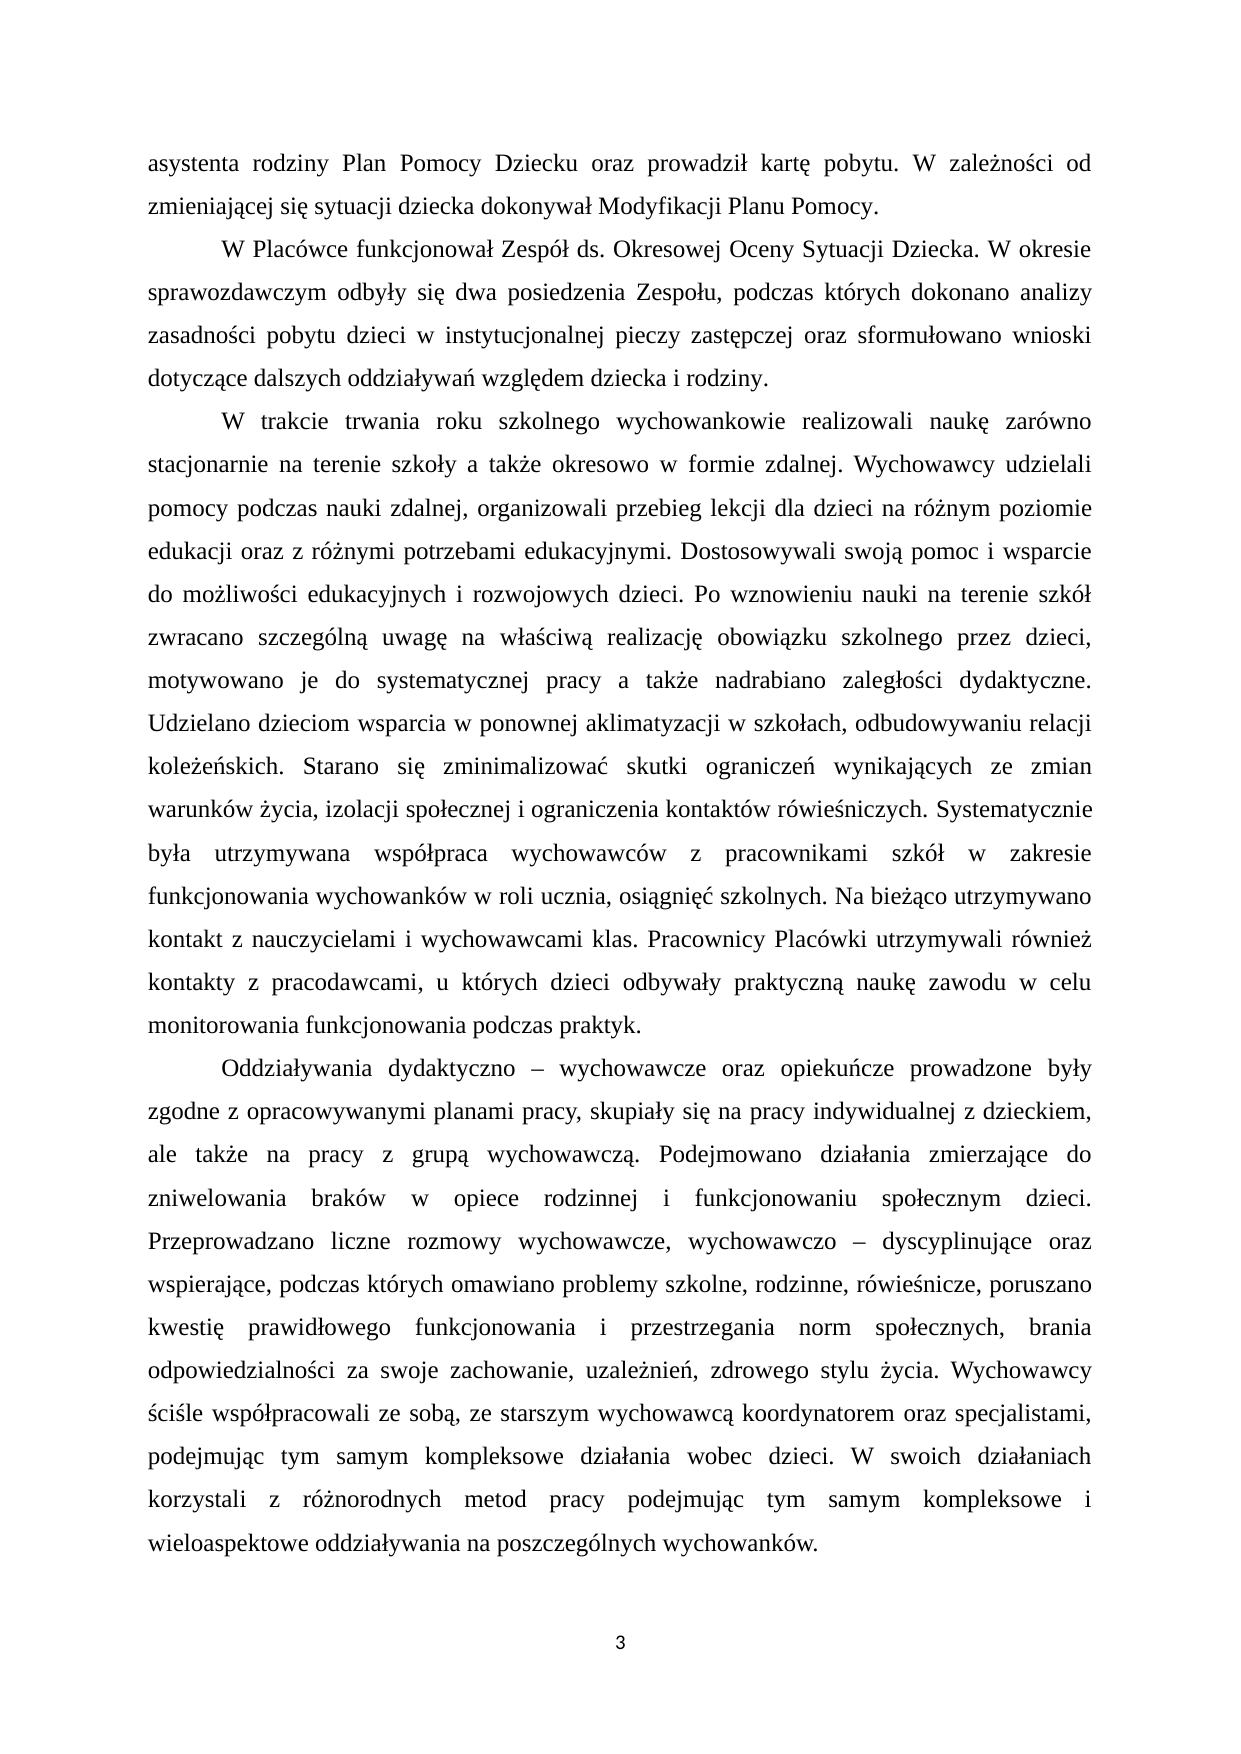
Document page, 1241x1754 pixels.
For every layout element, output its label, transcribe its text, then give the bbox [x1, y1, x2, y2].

text W Placówce funkcjonował Zespół ds. Okresowej Oceny Sytuacji Dziecka. W okresie sprawozdawczym odbyły się dwa posiedzenia Zespołu, podczas których dokonano analizy zasadności pobytu dzieci w instytucjonalnej pieczy zastępczej oraz sformułowano wnioski dotyczące dalszych oddziaływań względem dziecka i rodziny. [148, 234, 1093, 392]
text Oddziaływania dydaktyczno – wychowawcze oraz opiekuńcze prowadzone były zgodne z opracowywanymi planami pracy, skupiały się na pracy indywidualnej z dzieckiem, ale także na pracy z grupą wychowawczą. Podejmowano działania zmierzające do zniwelowania braków w opiece rodzinnej i funkcjonowaniu społecznym dzieci. Przeprowadzano liczne rozmowy wychowawcze, wychowawczo – dyscyplinujące oraz wspierające, podczas których omawiano problemy szkolne, rodzinne, rówieśnicze, poruszano kwestię prawidłowego funkcjonowania i przestrzegania norm społecznych, brania odpowiedzialności za swoje zachowanie, uzależnień, zdrowego stylu życia. Wychowawcy ściśle współpracowali ze sobą, ze starszym wychowawcą koordynatorem oraz specjalistami, podejmując tym samym kompleksowe działania wobec dzieci. W swoich działaniach korzystali z różnorodnych metod pracy podejmując tym samym kompleksowe i wieloaspektowe oddziaływania na poszczególnych wychowanków. [148, 1053, 1093, 1556]
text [148, 148, 1093, 219]
text W trakcie trwania roku szkolnego wychowankowie realizowali naukę zarówno stacjonarnie na terenie szkoły a także okresowo w formie zdalnej. Wychowawcy udzielali pomocy podczas nauki zdalnej, organizowali przebieg lekcji dla dzieci na różnym poziomie edukacji oraz z różnymi potrzebami edukacyjnymi. Dostosowywali swoją pomoc i wsparcie do możliwości edukacyjnych i rozwojowych dzieci. Po wznowieniu nauki na terenie szkół zwracano szczególną uwagę na właściwą realizację obowiązku szkolnego przez dzieci, motywowano je do systematycznej pracy a także nadrabiano zaległości dydaktyczne. Udzielano dzieciom wsparcia w ponownej aklimatyzacji w szkołach, odbudowywaniu relacji koleżeńskich. Starano się zminimalizować skutki ograniczeń wynikających ze zmian warunków życia, izolacji społecznej i ograniczenia kontaktów rówieśniczych. Systematycznie była utrzymywana współpraca wychowawców z pracownikami szkół w zakresie funkcjonowania wychowanków w roli ucznia, osiągnięć szkolnych. Na bieżąco utrzymywano kontakt z nauczycielami i wychowawcami klas. Pracownicy Placówki utrzymywali również kontakty z pracodawcami, u których dzieci odbywały praktyczną naukę zawodu w celu monitorowania funkcjonowania podczas praktyk. [148, 406, 1093, 1039]
